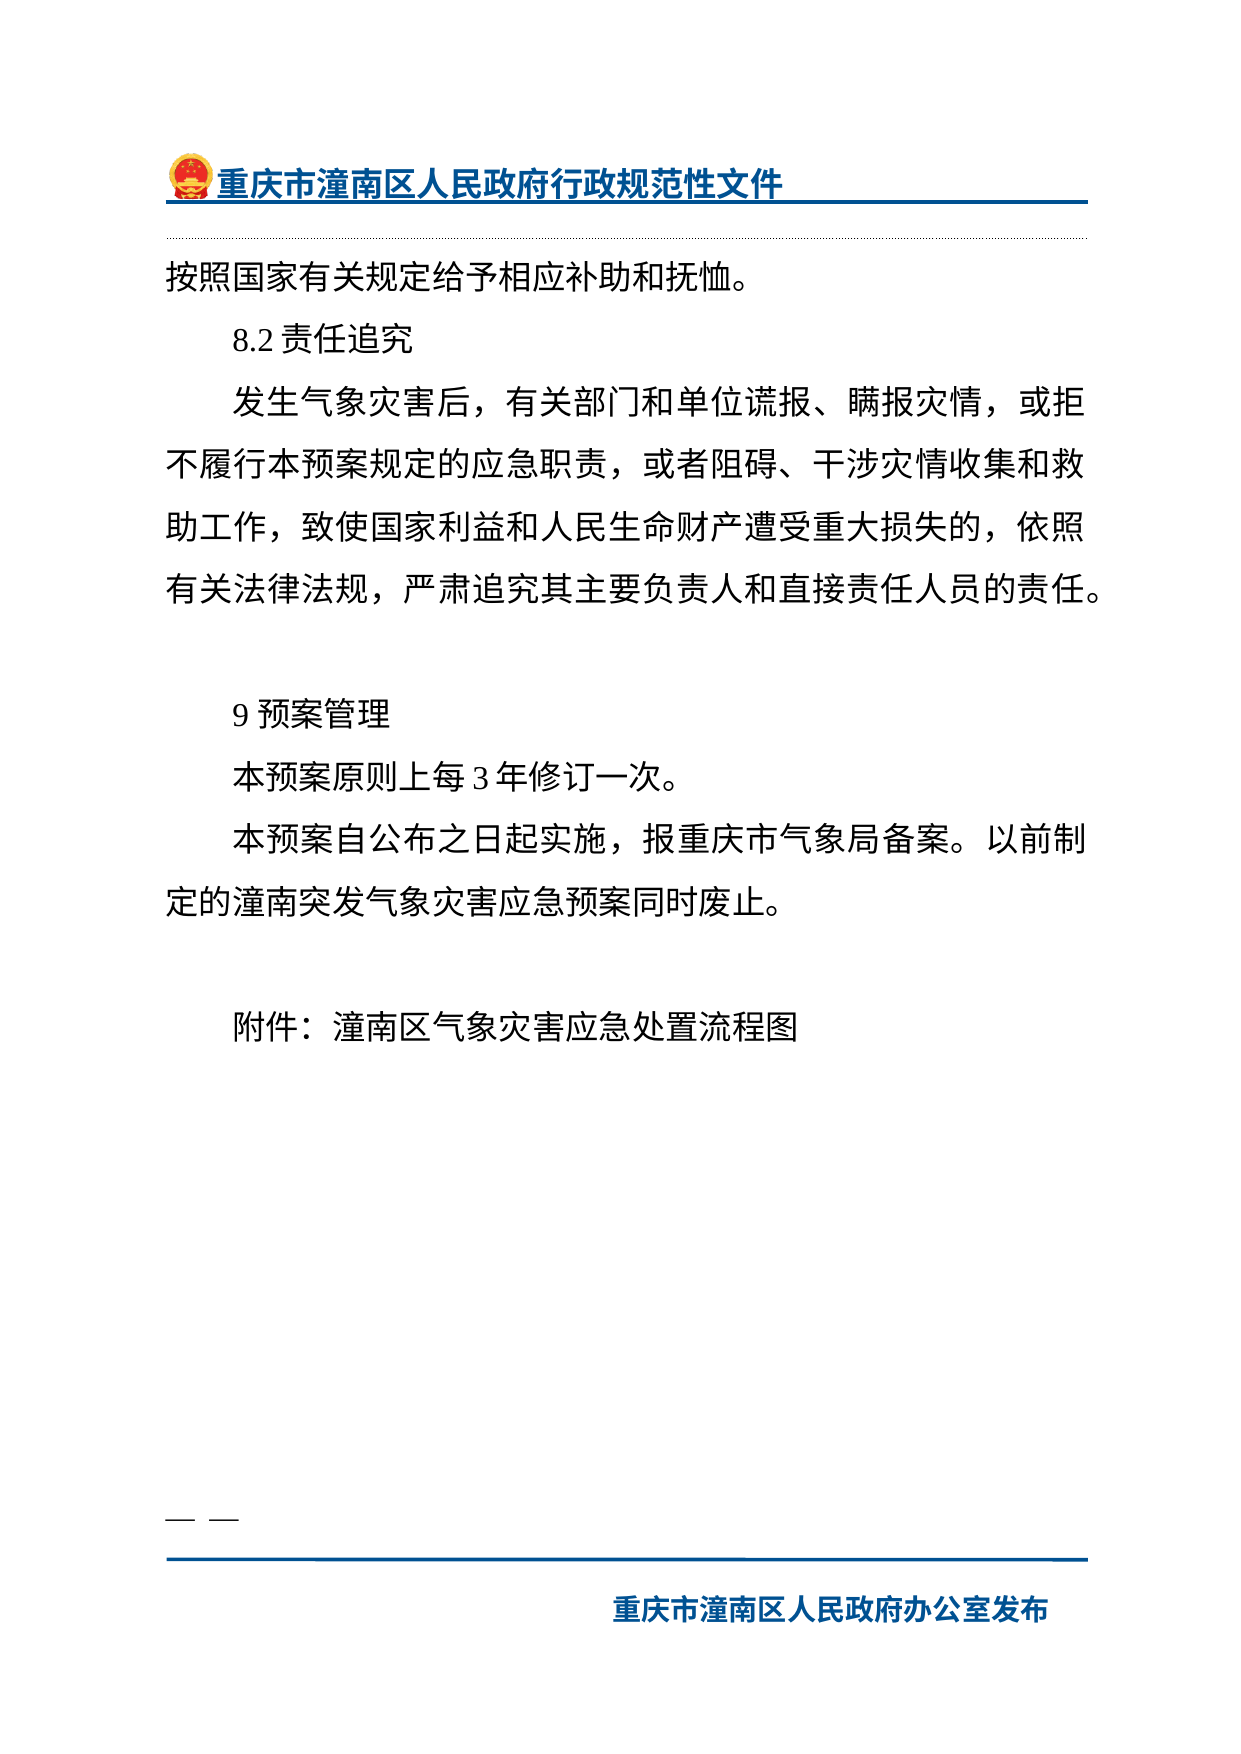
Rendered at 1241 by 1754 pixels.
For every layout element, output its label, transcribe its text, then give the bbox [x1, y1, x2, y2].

text 本预案自公布之日起实施，报重庆市气象局备案。以前制定的潼南突发气象灾害应急预案同时废止。 [165, 802, 1087, 927]
picture [165, 151, 217, 203]
text 发生气象灾害后，有关部门和单位谎报、瞒报灾情，或拒不履行本预案规定的应急职责，或者阻碍、干涉灾情收集和救助工作，致使国家利益和人民生命财产遭受重大损失的，依照有关法律法规，严肃追究其主要负责人和直接责任人员的责任。 [165, 364, 1087, 677]
text 对因参与气象灾害应急救援工作致病、致残、死亡的人员，按照国家有关规定给予相应补助和抚恤。 [165, 239, 1087, 302]
text 本预案原则上每3年修订一次。 [165, 739, 1087, 802]
text 9 预案管理 [165, 677, 1087, 739]
text 附件：潼南区气象灾害应急处置流程图 [165, 989, 1087, 1052]
text 8.2责任追究 [165, 302, 1087, 364]
